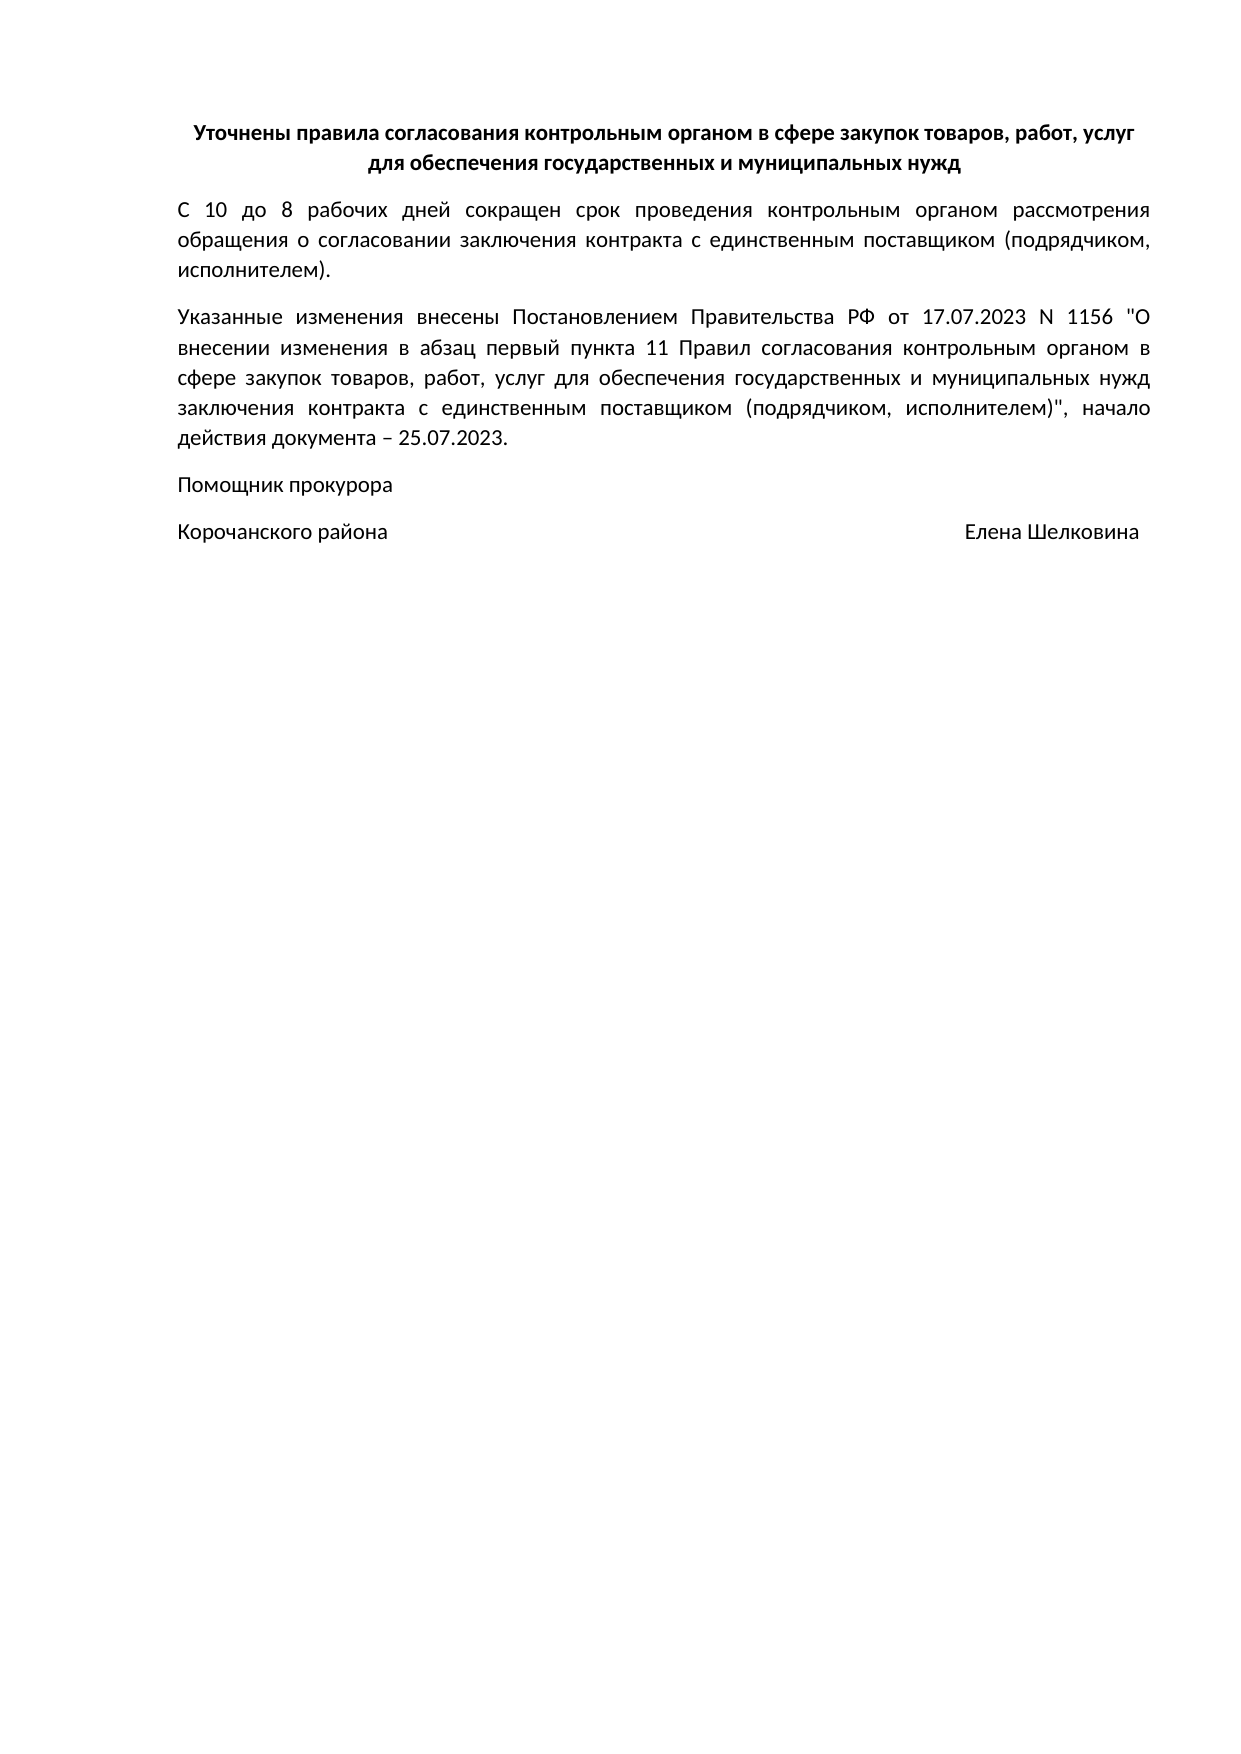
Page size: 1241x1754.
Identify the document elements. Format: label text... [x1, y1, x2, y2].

text Помощник прокурора [177, 470, 1152, 498]
text Указанные изменения внесены Постановлением Правительства РФ от 17.07.2023 N 1156 "О внесении изменения в абзац первый пункта 11 Правил согласования контрольным органом в сфере закупок товаров, работ, услуг для обеспечения государственных и муниципальных нужд заключения контракта с единственным поставщиком (подрядчиком, исполнителем)", начало действия документа – 25.07.2023. [177, 302, 1152, 451]
text Корочанского района Елена Шелковина [177, 517, 1152, 545]
text Уточнены правила согласования контрольным органом в сфере закупок товаров, работ, услуг для обеспечения государственных и муниципальных нужд [177, 118, 1152, 176]
text С 10 до 8 рабочих дней сокращен срок проведения контрольным органом рассмотрения обращения о согласовании заключения контракта с единственным поставщиком (подрядчиком, исполнителем). [177, 195, 1152, 284]
